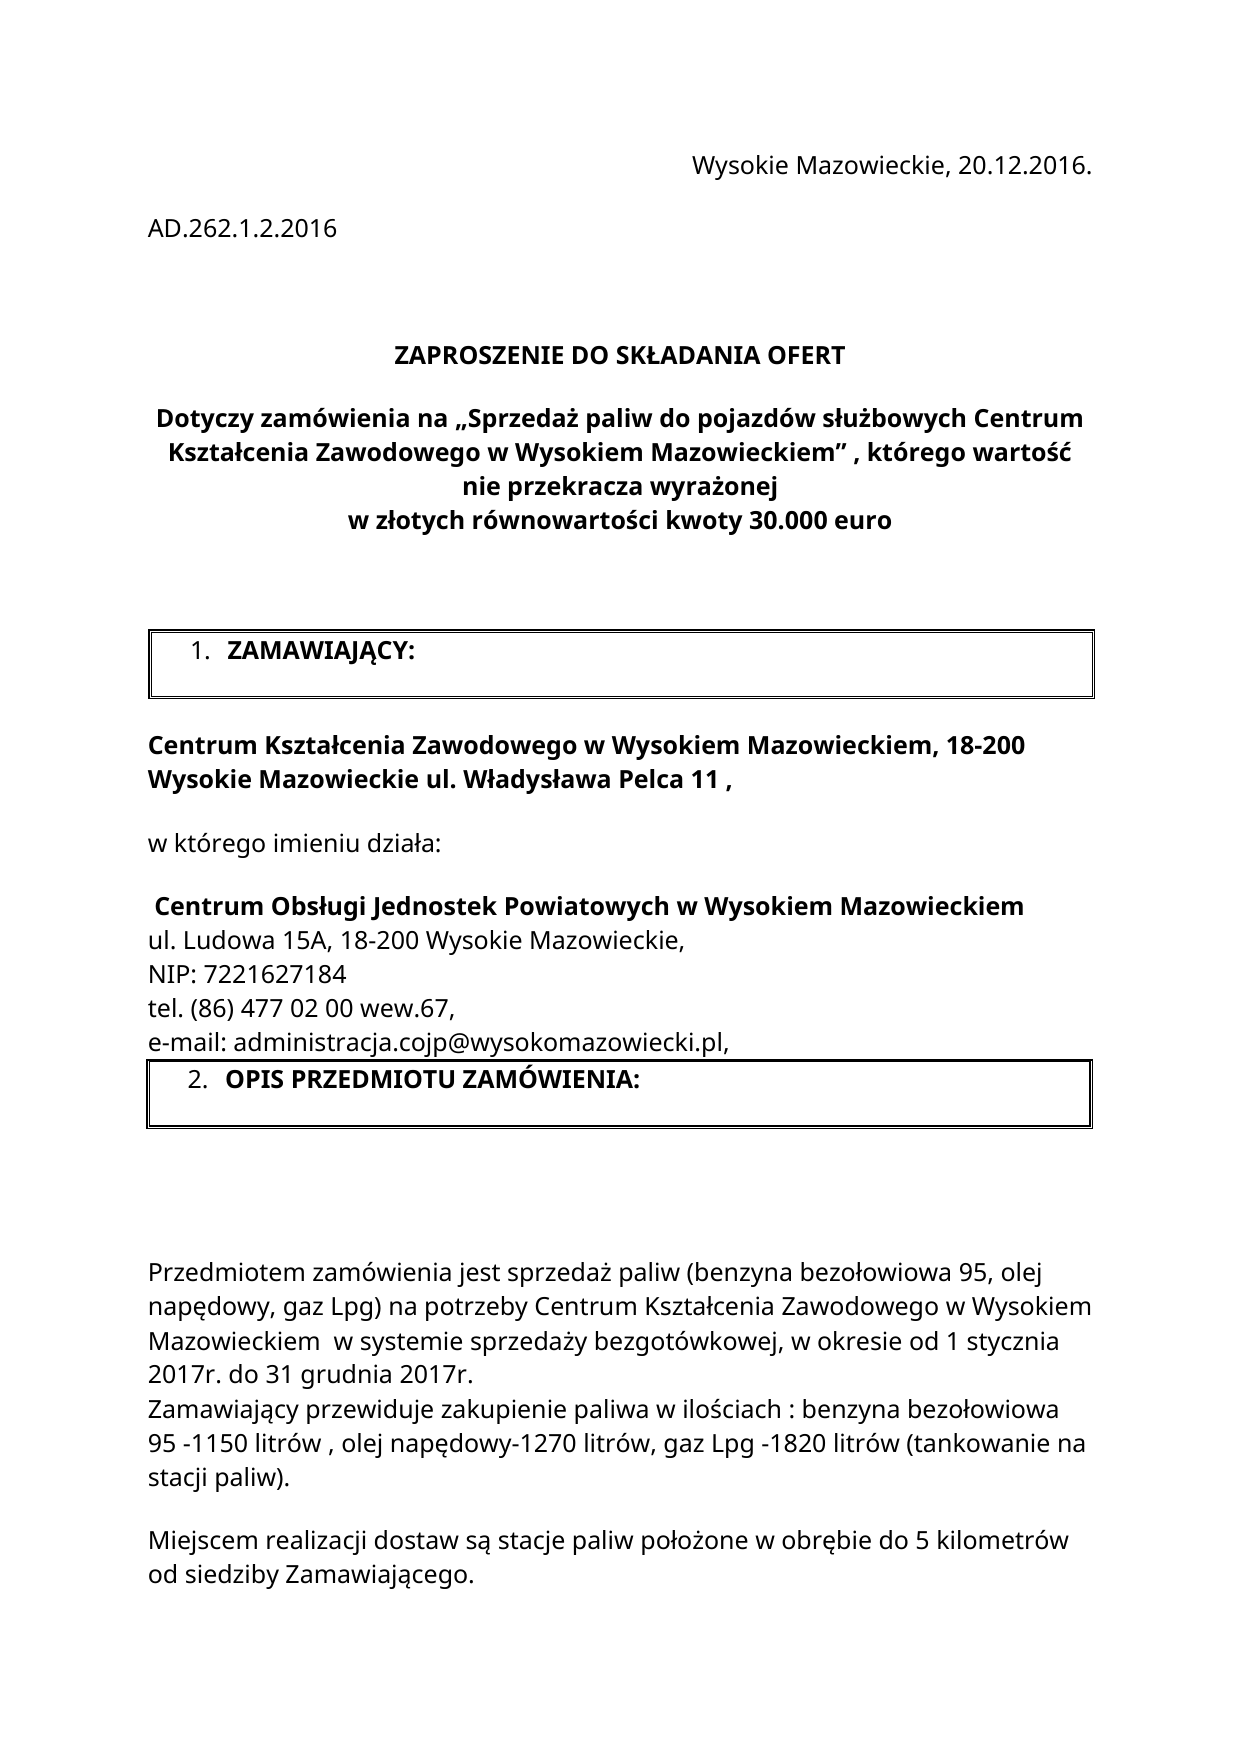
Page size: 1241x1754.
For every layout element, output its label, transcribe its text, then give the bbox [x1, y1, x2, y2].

text Dotyczy zamówienia na „Sprzedaż paliw do pojazdów służbowych Centrum Kształcenia Zawodowego w Wysokiem Mazowieckiem” , którego wartość nie przekracza wyrażonej w złotych równowartości kwoty 30.000 euro [148, 401, 1093, 537]
text AD.262.1.2.2016 [148, 211, 1093, 245]
text e-mail: administracja.cojp@wysokomazowiecki.pl, [148, 1025, 1093, 1059]
table_header ZAMAWIAJĄCY: [152, 633, 1092, 696]
text Centrum Kształcenia Zawodowego w Wysokiem Mazowieckiem, 18-200 Wysokie Mazowieckie ul. Władysława Pelca 11 , [148, 728, 1093, 796]
text Miejscem realizacji dostaw są stacje paliw położone w obrębie do 5 kilometrów od siedziby Zamawiającego. [148, 1523, 1093, 1591]
text Centrum Obsługi Jednostek Powiatowych w Wysokiem Mazowieckiem [148, 888, 1093, 923]
text NIP: 7221627184 [148, 957, 1093, 991]
table_header OPIS PRZEDMIOTU ZAMÓWIENIA: [150, 1062, 1089, 1125]
text Zamawiający przewiduje zakupienie paliwa w ilościach : benzyna bezołowiowa 95 -1150 litrów , olej napędowy-1270 litrów, gaz Lpg -1820 litrów (tankowanie na stacji paliw). [148, 1391, 1093, 1493]
text Wysokie Mazowieckie, 20.12.2016. [148, 148, 1093, 182]
text Przedmiotem zamówienia jest sprzedaż paliw (benzyna bezołowiowa 95, olej napędowy, gaz Lpg) na potrzeby Centrum Kształcenia Zawodowego w Wysokiem Mazowieckiem w systemie sprzedaży bezgotówkowej, w okresie od 1 stycznia 2017r. do 31 grudnia 2017r. [148, 1255, 1093, 1391]
text ul. Ludowa 15A, 18-200 Wysokie Mazowieckie, [148, 923, 1093, 957]
text tel. (86) 477 02 00 wew.67, [148, 991, 1093, 1025]
text ZAPROSZENIE DO SKŁADANIA OFERT [148, 337, 1093, 371]
text w którego imieniu działa: [148, 825, 1093, 859]
